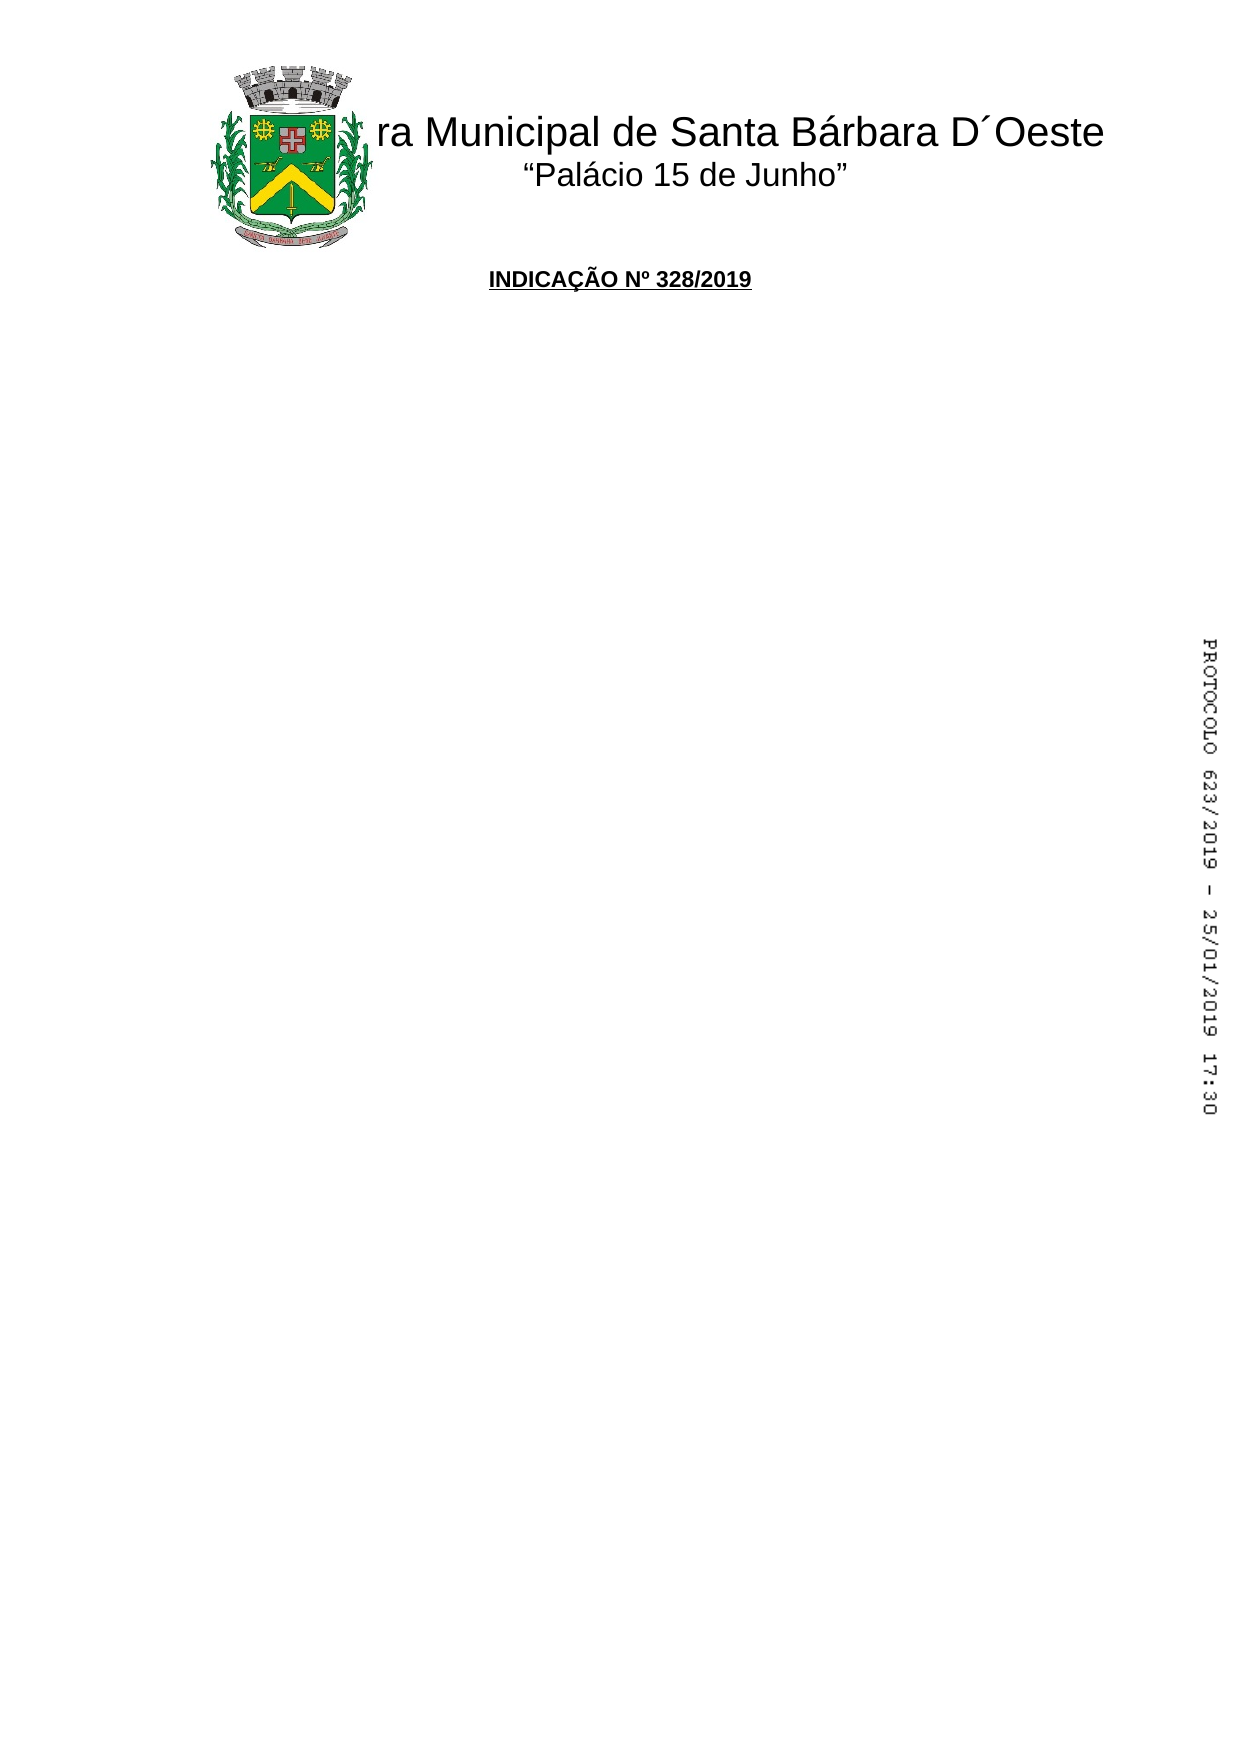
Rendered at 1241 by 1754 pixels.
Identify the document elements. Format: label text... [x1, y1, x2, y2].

picture [210, 66, 380, 255]
title INDICAÇÃO Nº 328/2019 [177, 266, 1063, 292]
picture [1177, 635, 1241, 1119]
